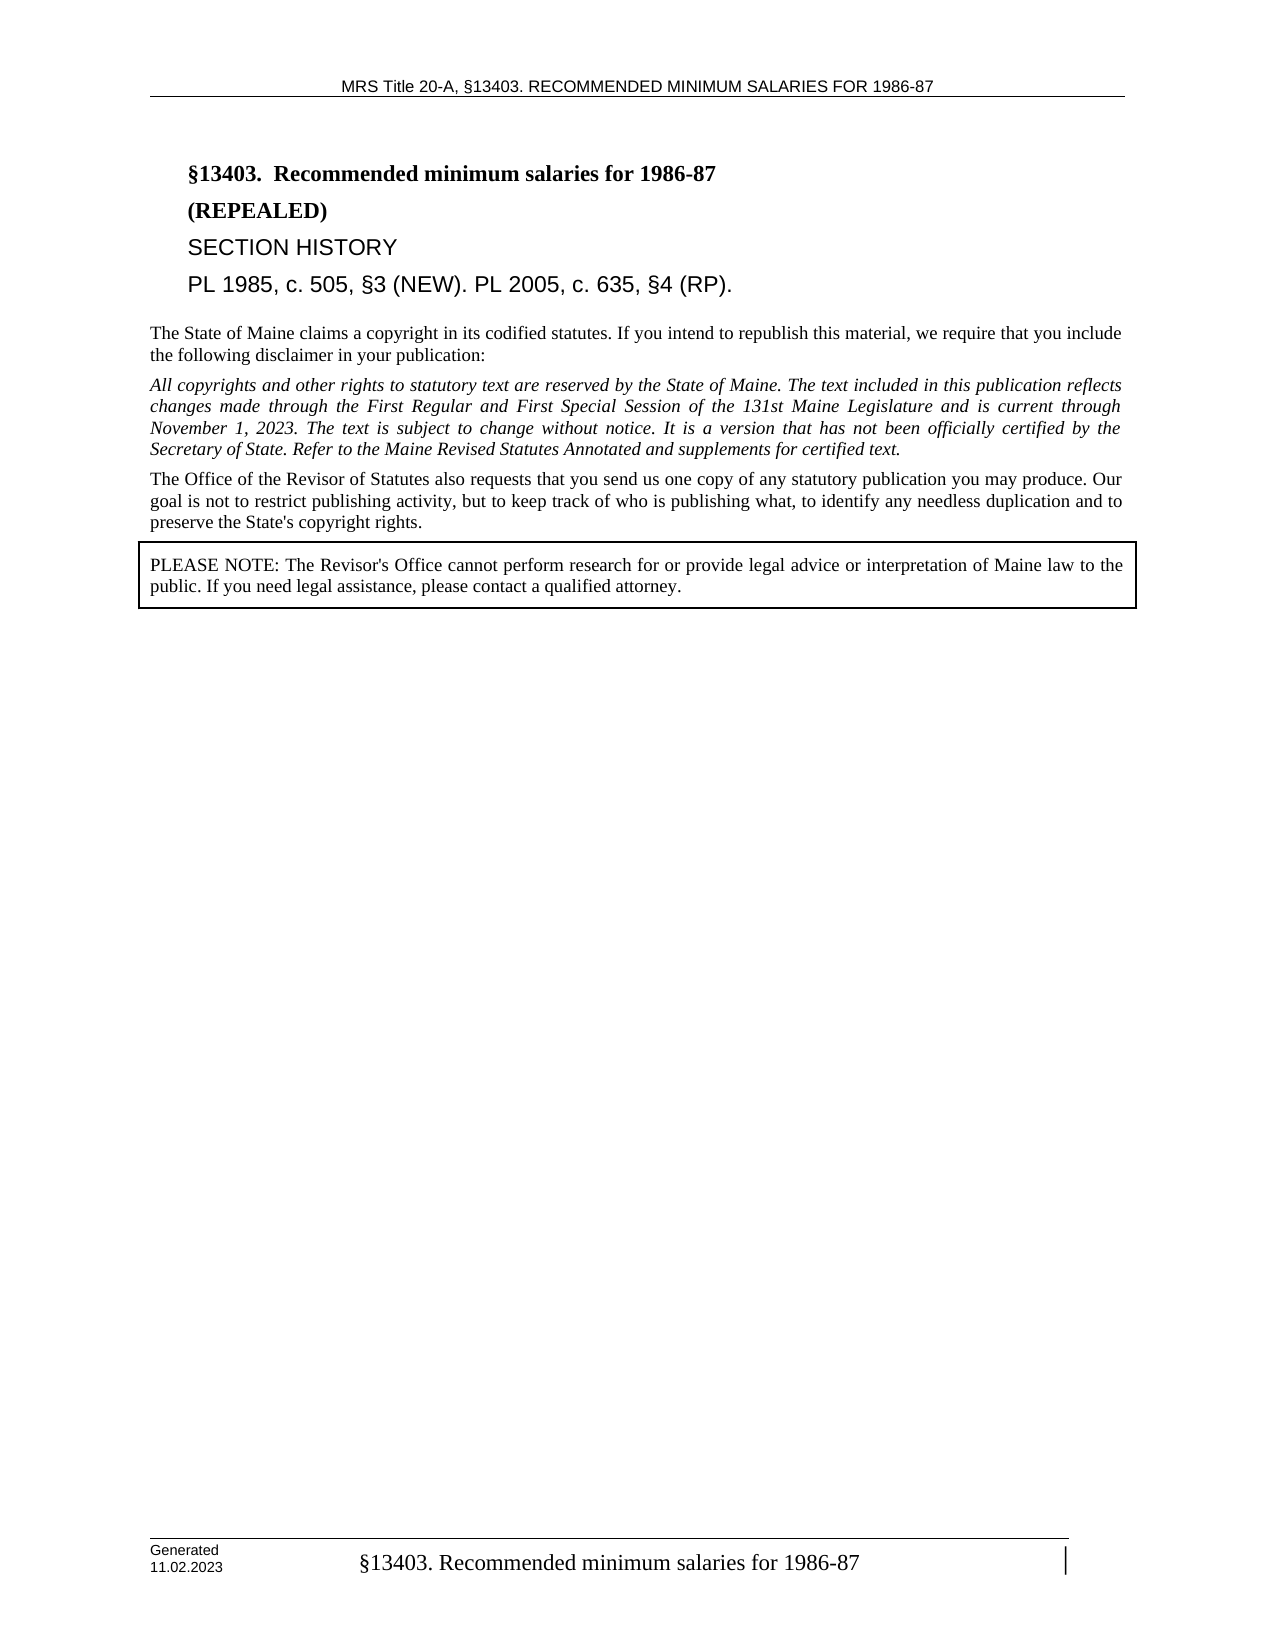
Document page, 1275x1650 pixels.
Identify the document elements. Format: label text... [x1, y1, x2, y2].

text PLEASE NOTE: The Revisor's Office cannot perform research for or provide legal advice or interpretation of Maine law to the public. If you need legal assistance, please contact a qualified attorney. [140, 543, 1135, 607]
text All copyrights and other rights to statutory text are reserved by the State of Maine. The text included in this publication reflects changes made through the First Regular and First Special Session of the 131st Maine Legislature and is current through November 1, 2023 . The text is subject to change without notice. It is a version that has not been officially certified by the Secretary of State. Refer to the Maine Revised Statutes Annotated and supplements for certified text. [150, 373, 1125, 460]
text The Office of the Revisor of Statutes also requests that you send us one copy of any statutory publication you may produce. Our goal is not to restrict publishing activity, but to keep track of who is publishing what, to identify any needless duplication and to preserve the State's copyright rights. [150, 468, 1125, 533]
text PL 1985, c. 505, §3 (NEW). PL 2005, c. 635, §4 (RP). [187, 271, 1125, 297]
text §13403. Recommended minimum salaries for 1986-87 [187, 160, 1125, 187]
text SECTION HISTORY [187, 234, 1125, 260]
text The State of Maine claims a copyright in its codified statutes. If you intend to republish this material, we require that you include the following disclaimer in your publication: [150, 322, 1125, 365]
text (REPEALED) [187, 197, 1125, 223]
